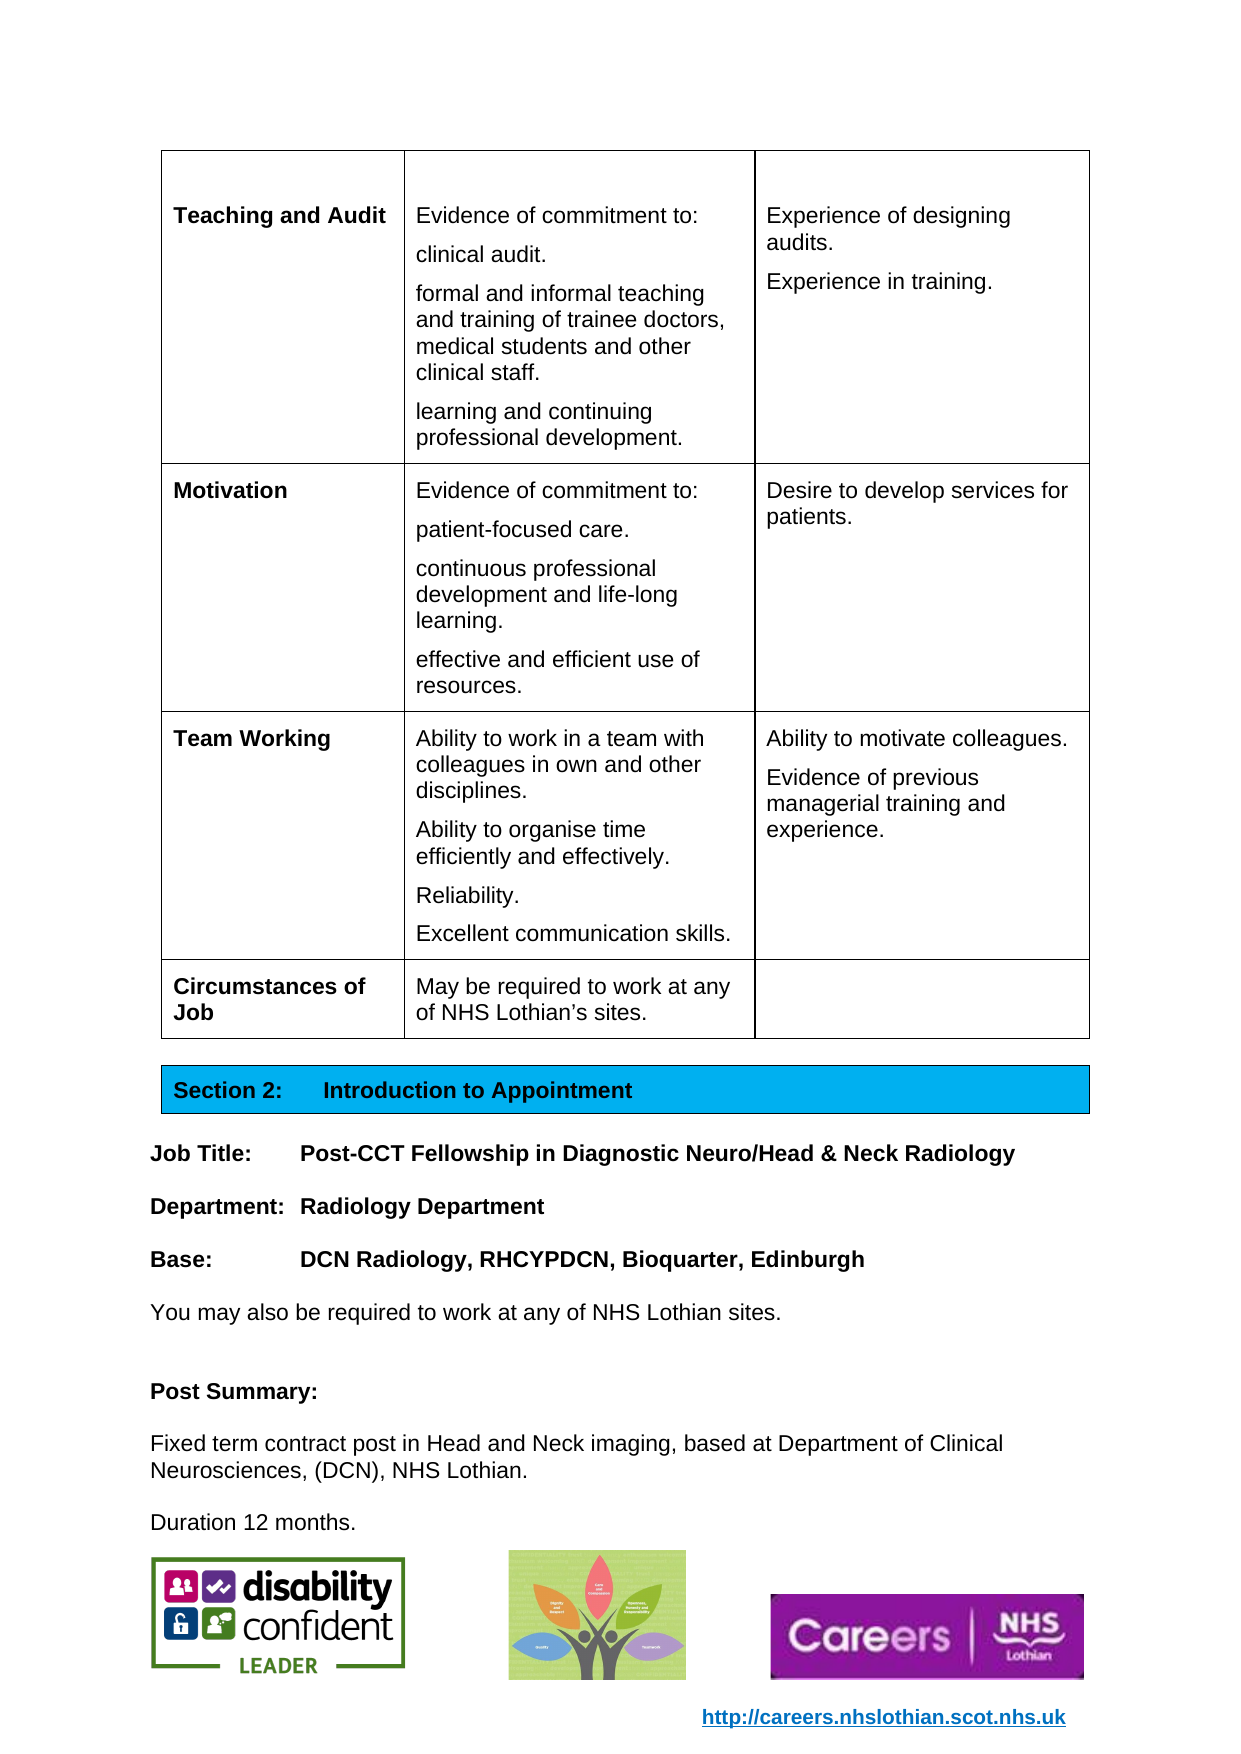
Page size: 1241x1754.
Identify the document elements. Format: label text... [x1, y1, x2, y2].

table_cell [756, 960, 1089, 1038]
table_cell Ability to work in a team with colleagues in own and other disciplines. Ability to organise time efficiently and effectively. Reliability. Excellent communication skills. [405, 712, 754, 959]
table_cell Ability to motivate colleagues. Evidence of previous managerial training and experience. [756, 712, 1089, 959]
text You may also be required to work at any of NHS Lothian sites. [150, 1298, 1090, 1325]
table_cell Team Working [162, 712, 404, 959]
table_cell Circumstances of Job [162, 960, 404, 1038]
text Base: DCN Radiology, RHCYPDCN, Bioquarter, Edinburgh [150, 1246, 1090, 1272]
text Duration 12 months. [150, 1509, 1090, 1536]
table_cell Motivation [162, 464, 404, 711]
table_cell Desire to develop services for patients. [756, 464, 1089, 711]
table_cell Evidence of commitment to: patient-focused care. continuous professional development and life-long learning. effective and efficient use of resources. [405, 464, 754, 711]
picture [508, 1550, 686, 1680]
table_cell Teaching and Audit [162, 151, 404, 463]
text Fixed term contract post in Head and Neck imaging, based at Department of Clinical Neurosciences, (DCN), NHS Lothian. [150, 1430, 1090, 1483]
picture [150, 1557, 406, 1680]
text Job Title: Post-CCT Fellowship in Diagnostic Neuro/Head & Neck Radiology [150, 1140, 1090, 1167]
table_cell Evidence of commitment to: clinical audit. formal and informal teaching and training of trainee doctors, medical students and other clinical staff. learning and continuing professional development. [405, 151, 754, 463]
table_cell Experience of designing audits. Experience in training. [756, 151, 1089, 463]
table_header Section 2: Introduction to Appointment [162, 1066, 1089, 1113]
picture [770, 1594, 1084, 1680]
text Department: Radiology Department [150, 1193, 1090, 1219]
text Post Summary: [150, 1378, 1090, 1404]
table_cell May be required to work at any of NHS Lothian’s sites. [405, 960, 754, 1038]
